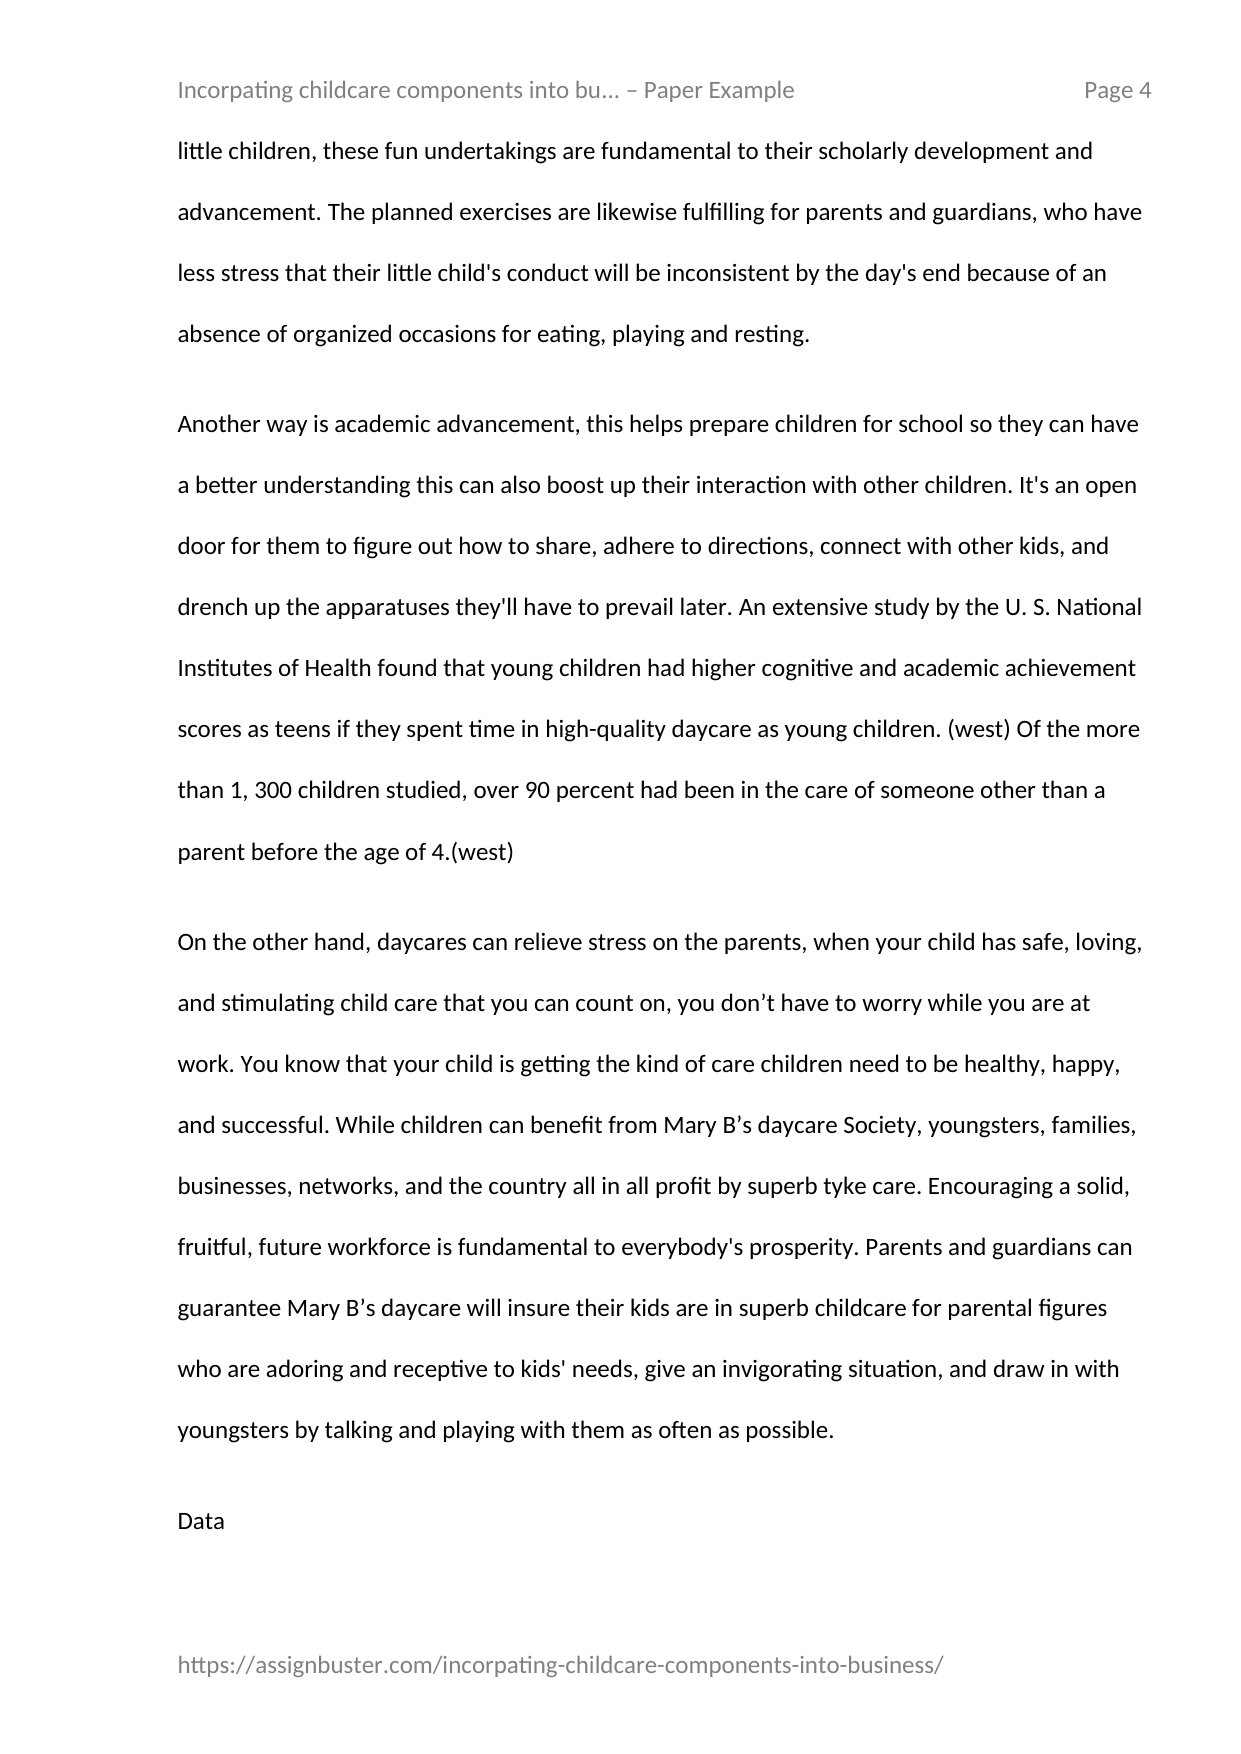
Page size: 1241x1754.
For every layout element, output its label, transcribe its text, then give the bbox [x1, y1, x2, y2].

text Another way is academic advancement, this helps prepare children for school so they can have a better understanding this can also boost up their interaction with other children. It's an open door for them to figure out how to share, adhere to directions, connect with other kids, and drench up the apparatuses they'll have to prevail later. An extensive study by the U. S. National Institutes of Health found that young children had higher cognitive and academic achievement scores as teens if they spent time in high-quality daycare as young children. (west) Of the more than 1, 300 children studied, over 90 percent had been in the care of someone other than a parent before the age of 4.(west) [177, 408, 1152, 866]
text On the other hand, daycares can relieve stress on the parents, when your child has safe, loving, and stimulating child care that you can count on, you don’t have to worry while you are at work. You know that your child is getting the kind of care children need to be healthy, happy, and successful. While children can benefit from Mary B’s daycare Society, youngsters, families, businesses, networks, and the country all in all profit by superb tyke care. Encouraging a solid, fruitful, future workforce is fundamental to everybody's prosperity. Parents and guardians can guarantee Mary B’s daycare will insure their kids are in superb childcare for parental figures who are adoring and receptive to kids' needs, give an invigorating situation, and draw in with youngsters by talking and playing with them as often as possible. [177, 926, 1152, 1445]
text Data [177, 1505, 1152, 1536]
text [177, 135, 1152, 348]
